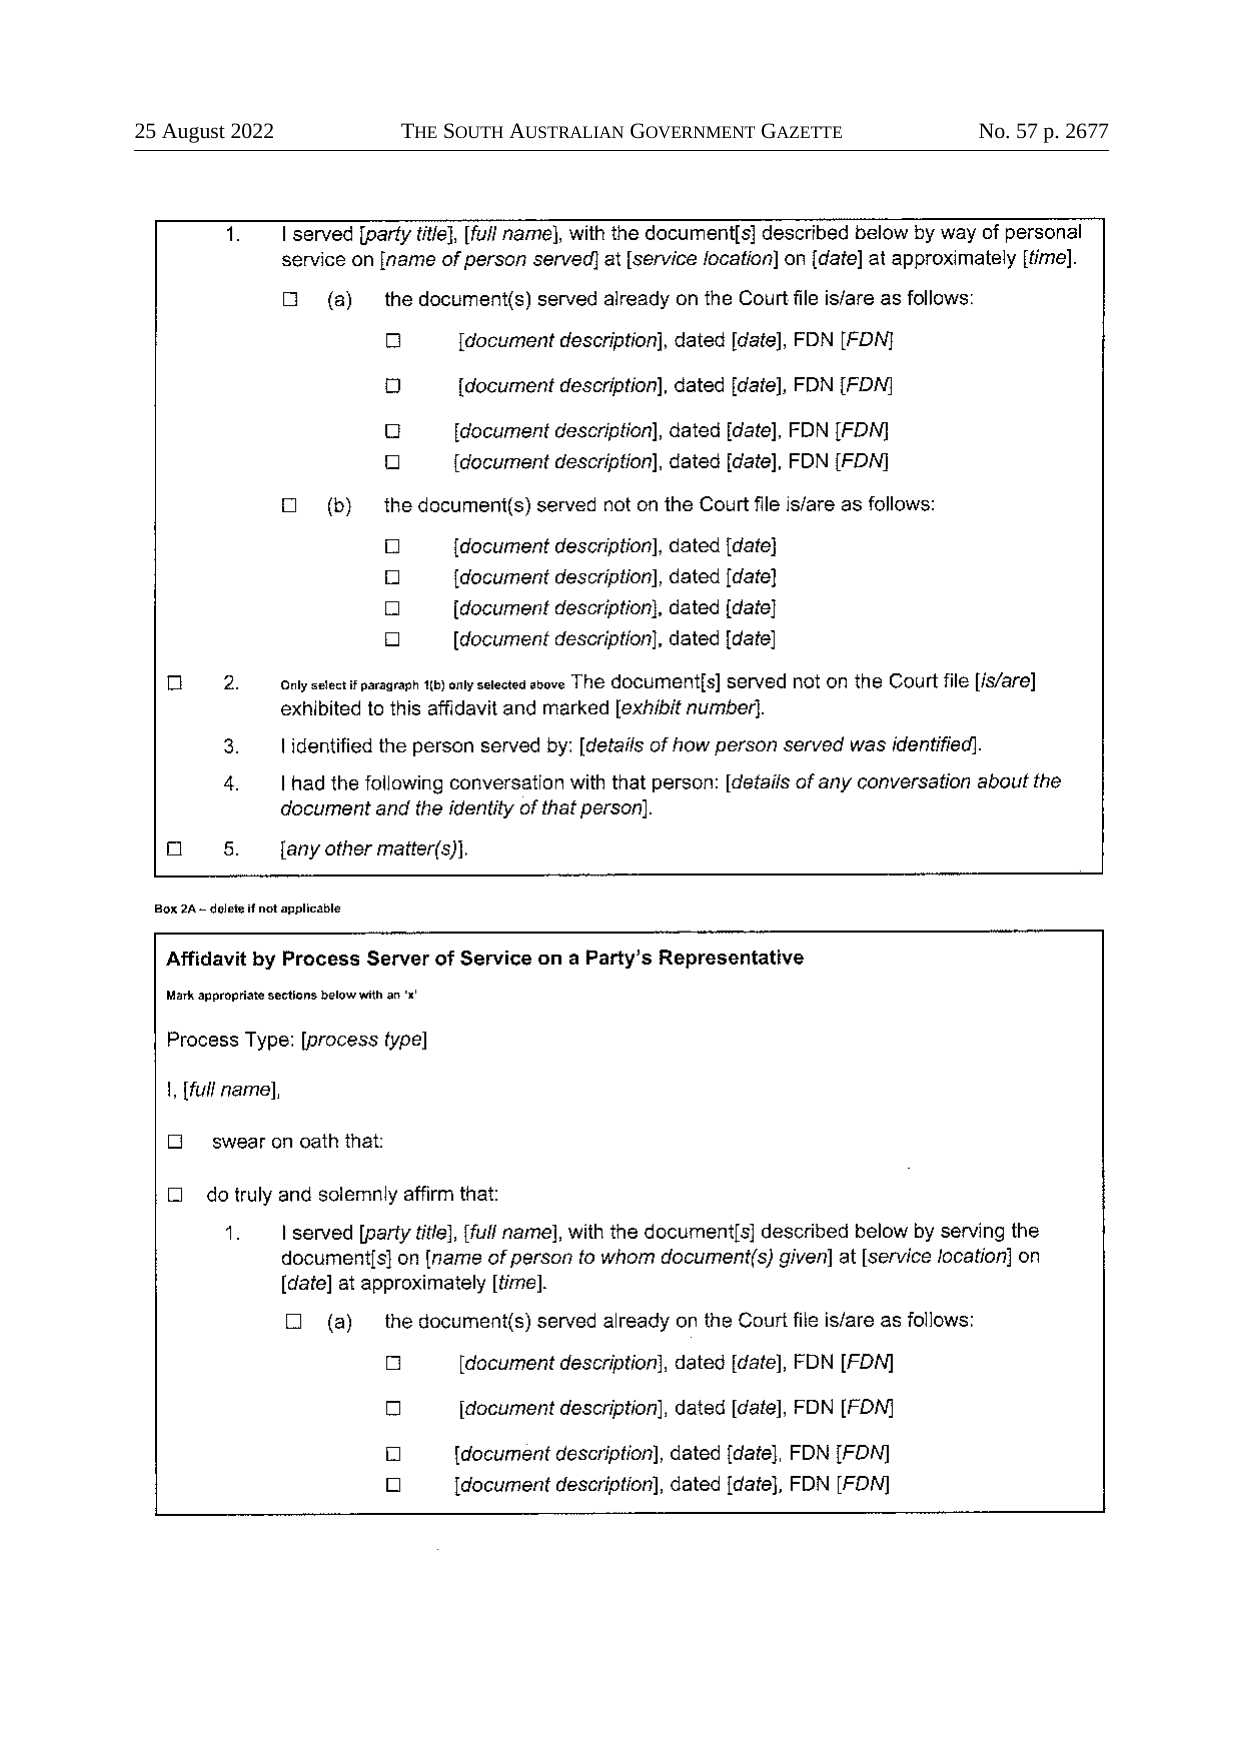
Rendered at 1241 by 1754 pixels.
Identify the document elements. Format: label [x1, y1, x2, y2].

picture [134, 181, 1114, 1584]
